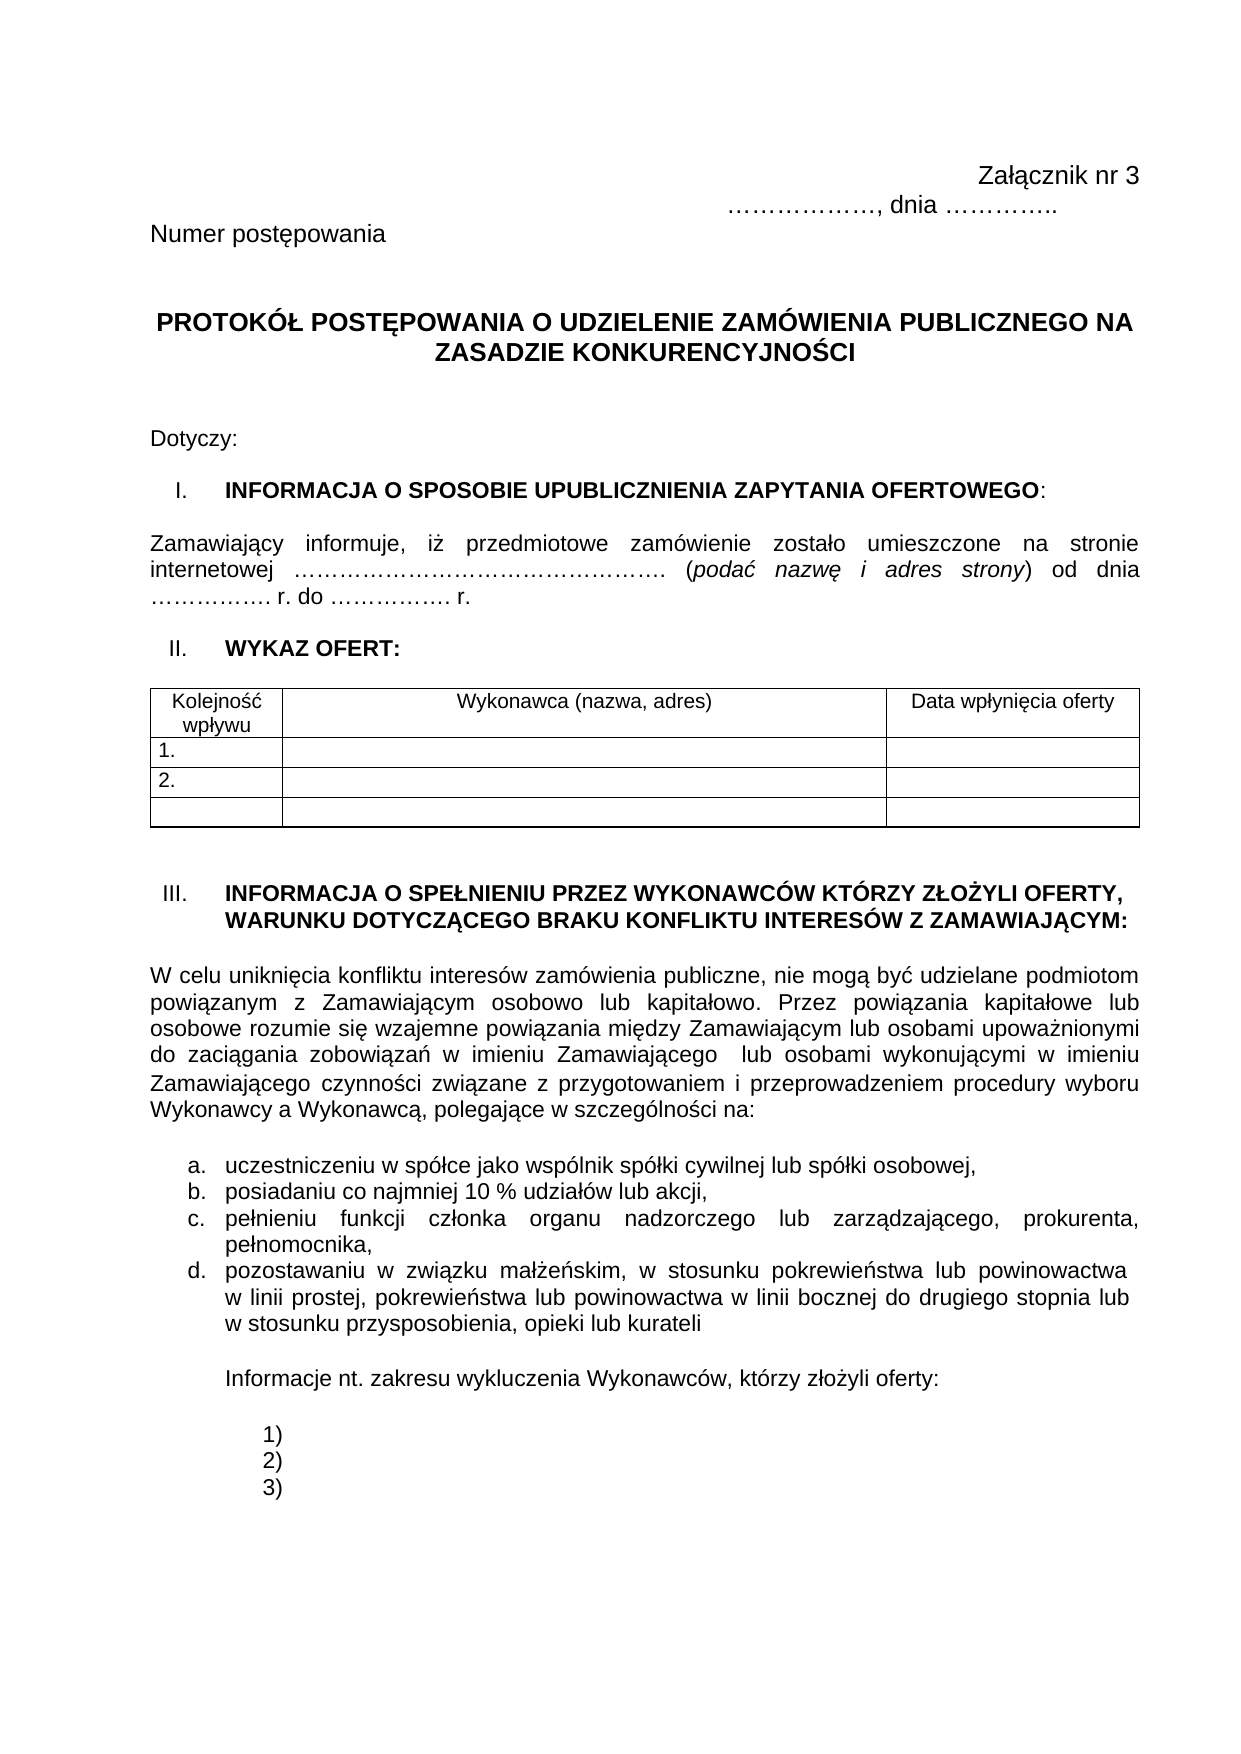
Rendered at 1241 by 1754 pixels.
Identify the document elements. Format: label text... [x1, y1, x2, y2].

list pozostawaniu w związku małżeńskim, w stosunku pokrewieństwa lub powinowactwa w linii prostej, pokrewieństwa lub powinowactwa w linii bocznej do drugiego stopnia lub w stosunku przysposobienia, opieki lub kurateli [187, 1257, 1140, 1336]
table_cell 2. [151, 768, 282, 797]
text Numer postępowania [150, 219, 1140, 247]
text PROTOKÓŁ POSTĘPOWANIA O UDZIELENIE ZAMÓWIENIA PUBLICZNEGO NA ZASADZIE KONKURENCYJNOŚCI [150, 307, 1140, 367]
table_cell [887, 738, 1139, 767]
text Informacje nt. zakresu wykluczenia Wykonawców, którzy złożyli oferty: [225, 1365, 1140, 1392]
table_cell [887, 798, 1139, 826]
table_cell [887, 768, 1139, 797]
list uczestniczeniu w spółce jako wspólnik spółki cywilnej lub spółki osobowej, [187, 1152, 1140, 1178]
table_cell [283, 768, 886, 797]
list WYKAZ OFERT: [187, 635, 1140, 662]
table_cell [283, 738, 886, 767]
list posiadaniu co najmniej 10 % udziałów lub akcji, [187, 1178, 1140, 1204]
list pełnieniu funkcji członka organu nadzorczego lub zarządzającego, prokurenta, pełnomocnika, [187, 1204, 1140, 1257]
table_cell 1. [151, 738, 282, 767]
text W celu uniknięcia konfliktu interesów zamówienia publiczne, nie mogą być udzielane podmiotom powiązanym z Zamawiającym osobowo lub kapitałowo. Przez powiązania kapitałowe lub osobowe rozumie się wzajemne powiązania między Zamawiającym lub osobami upoważnionymi do zaciągania zobowiązań w imieniu Zamawiającego lub osobami wykonującymi w imieniu Zamawiającego czynności związane z przygotowaniem i przeprowadzeniem procedury wyboru Wykonawcy a Wykonawcą, polegające w szczególności na: [150, 962, 1140, 1123]
text ………………, dnia ………….. [726, 190, 1140, 219]
text Dotyczy: [150, 424, 1140, 451]
table_cell [283, 798, 886, 826]
table_header Kolejność wpływu [151, 689, 282, 737]
table_cell [151, 798, 282, 826]
text Załącznik nr 3 [150, 160, 1140, 190]
table_header Data wpłynięcia oferty [887, 689, 1139, 737]
list INFORMACJA O SPEŁNIENIU PRZEZ WYKONAWCÓW KTÓRZY ZŁOŻYLI OFERTY, WARUNKU DOTYCZĄCEGO BRAKU KONFLIKTU INTERESÓW Z ZAMAWIAJĄCYM: [187, 880, 1140, 933]
text Zamawiający informuje, iż przedmiotowe zamówienie zostało umieszczone na stronie internetowej …………………………………………. (podać nazwę i adres strony) od dnia ……………. r. do ……………. r. [150, 530, 1140, 609]
list INFORMACJA O SPOSOBIE UPUBLICZNIENIA ZAPYTANIA OFERTOWEGO: [187, 477, 1140, 504]
table_header Wykonawca (nazwa, adres) [283, 689, 886, 737]
